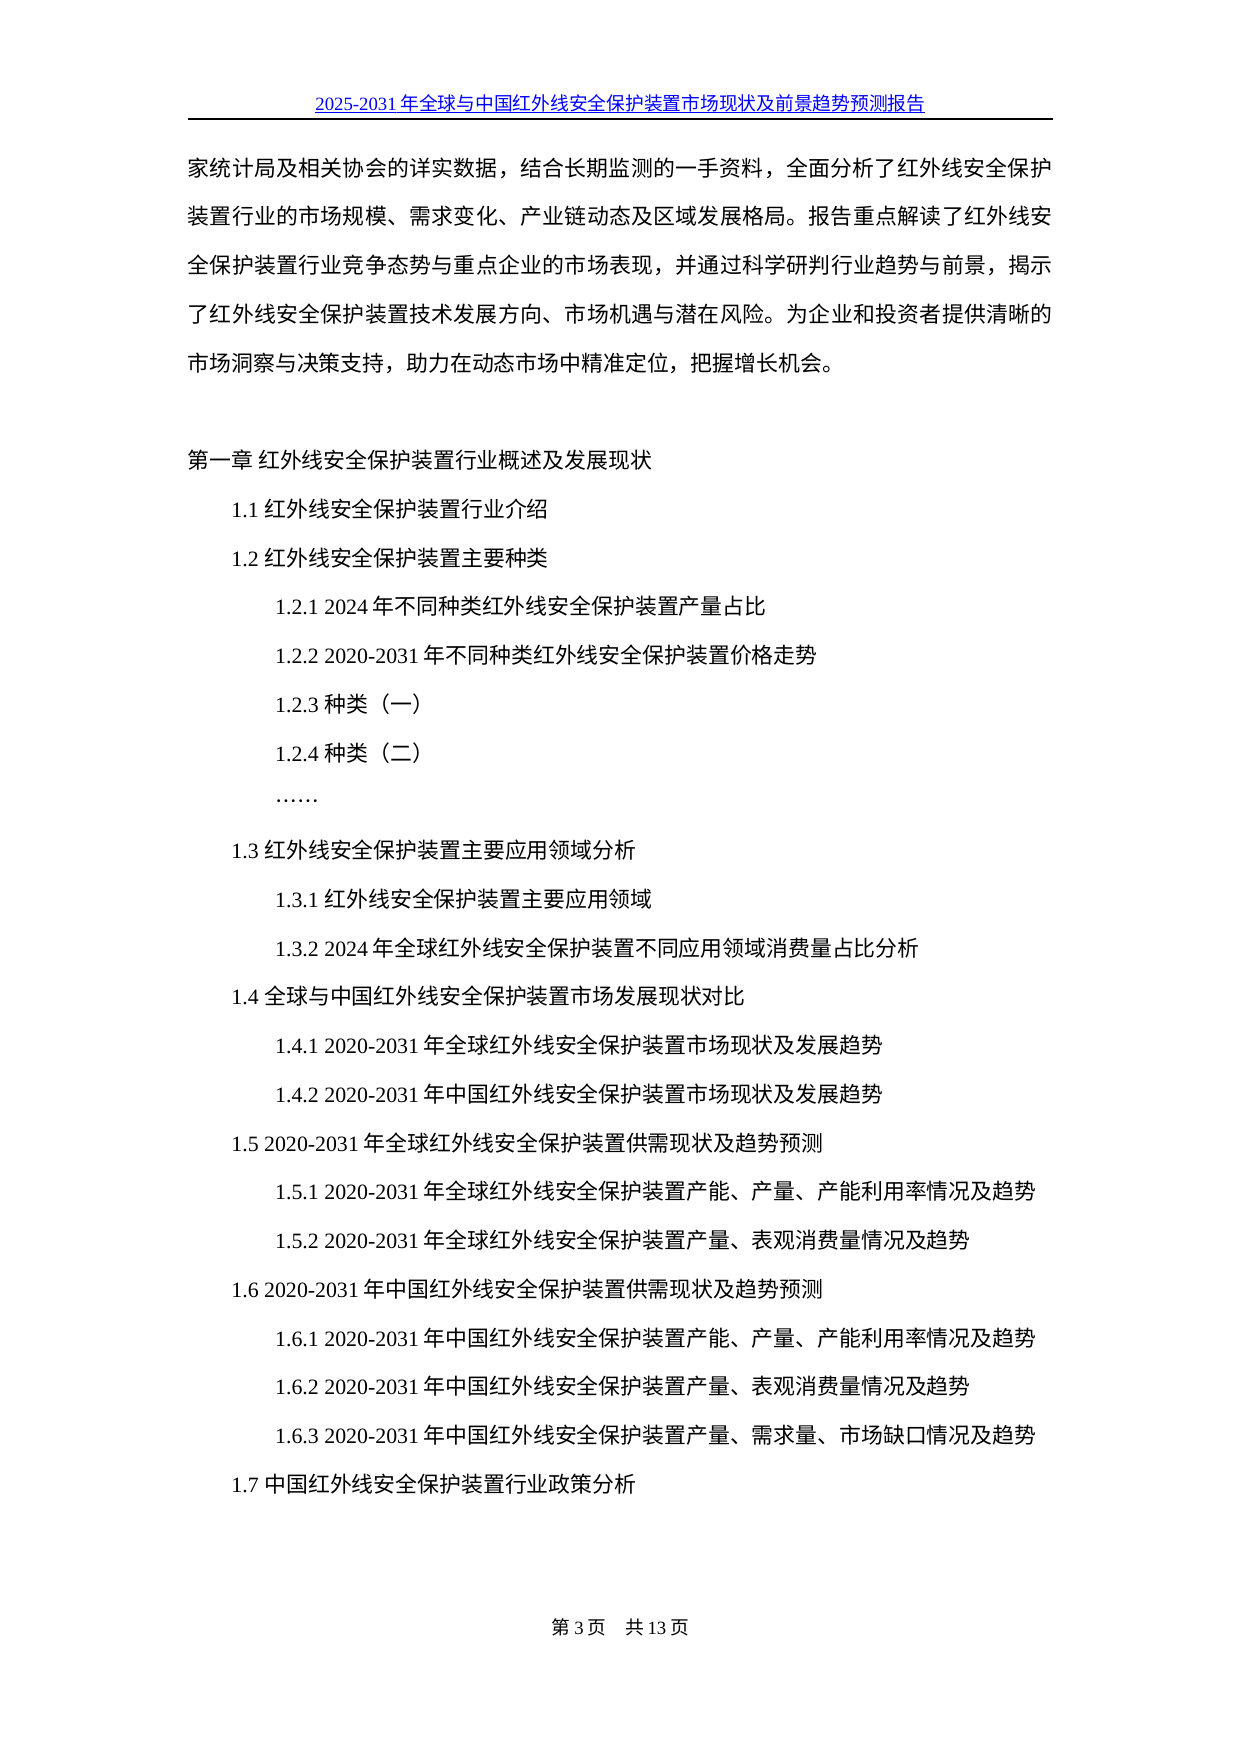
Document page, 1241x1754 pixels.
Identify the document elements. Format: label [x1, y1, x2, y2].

text [187, 150, 1053, 1499]
